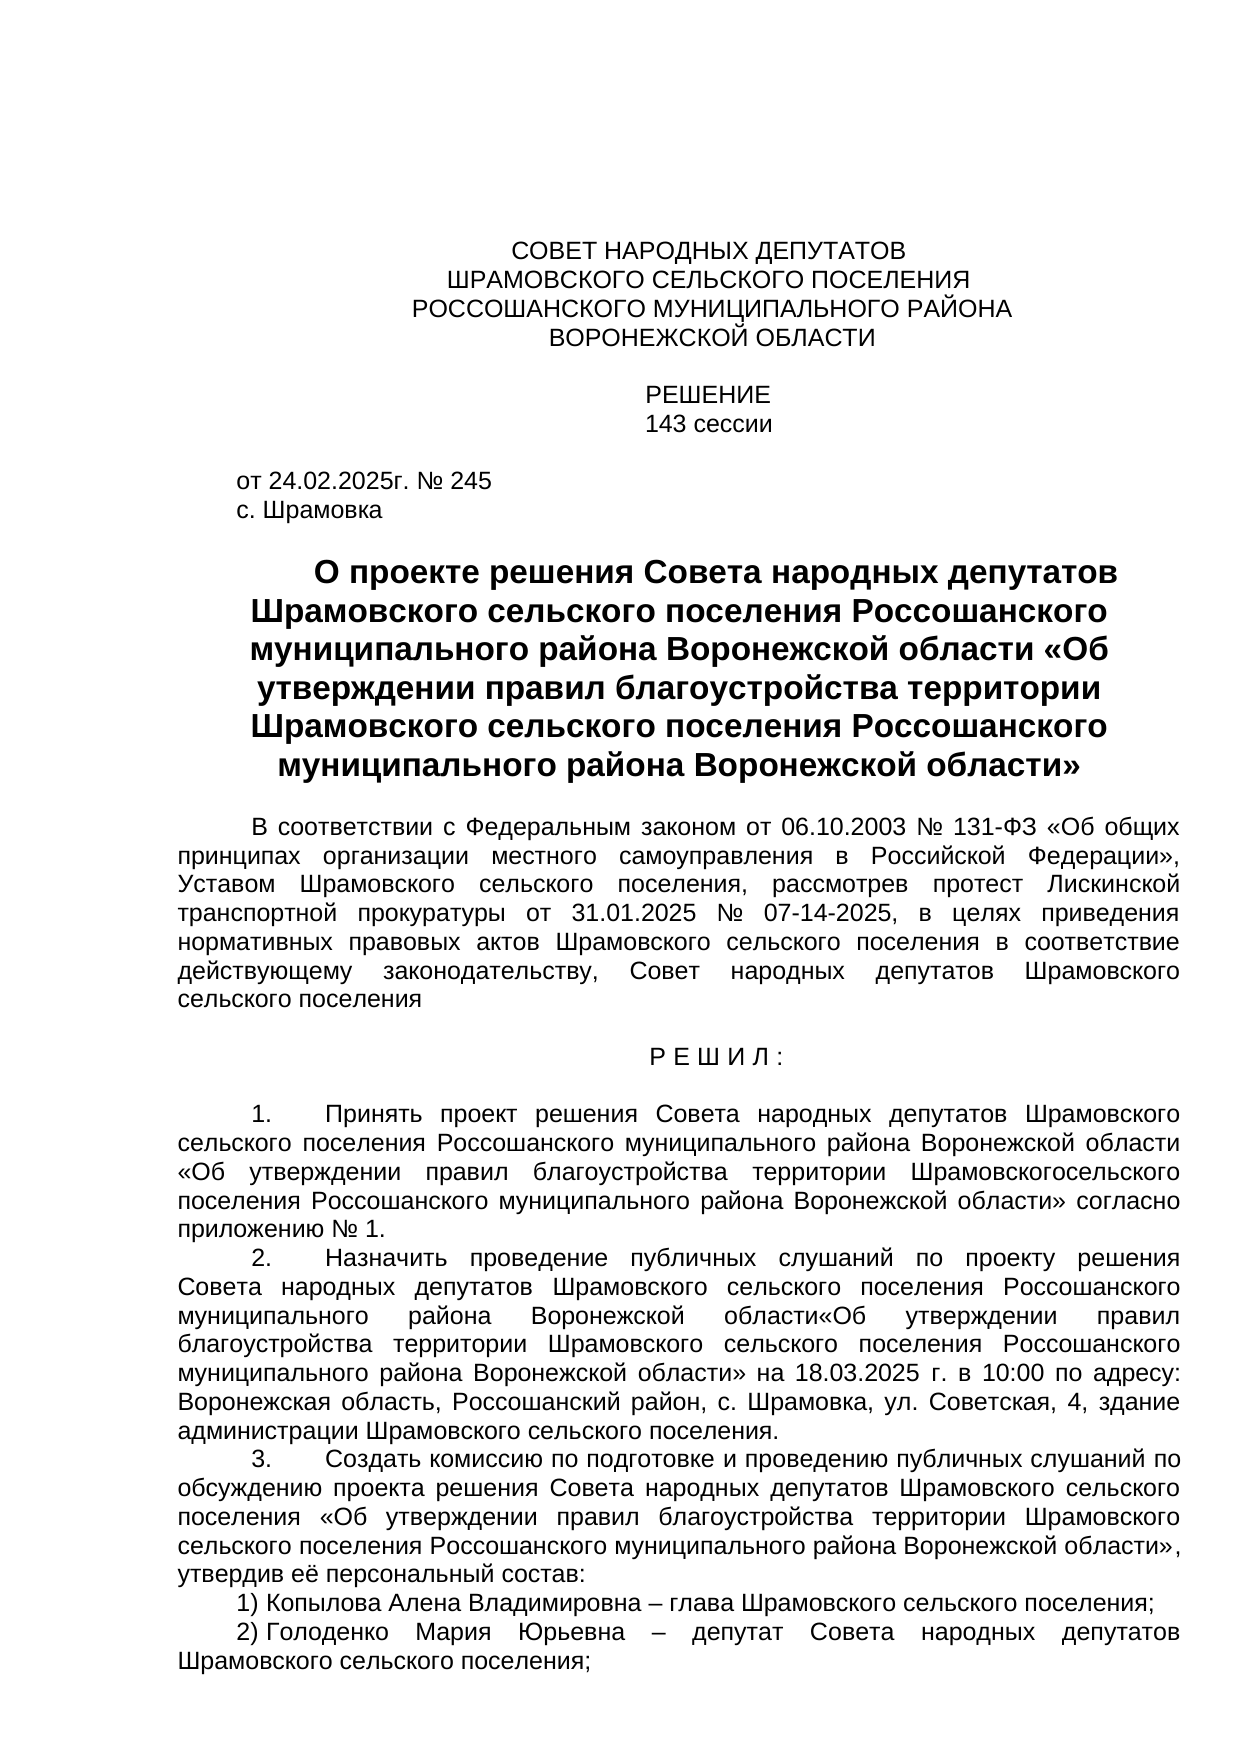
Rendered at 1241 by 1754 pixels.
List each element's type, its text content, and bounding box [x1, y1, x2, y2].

text РОССОШАНСКОГО МУНИЦИПАЛЬНОГО РАЙОНА [177, 294, 1181, 322]
text РЕШИЛ: [177, 1042, 1181, 1071]
text 1. Принять проект решения Совета народных депутатов Шрамовского сельского поселения Россошанского муниципального района Воронежской области «Об утверждении правил благоустройства территории Шрамовскогосельского поселения Россошанского муниципального района Воронежской области» согласно приложению № 1. [177, 1099, 1181, 1243]
text ШРАМОВСКОГО СЕЛЬСКОГО ПОСЕЛЕНИЯ [177, 265, 1181, 294]
text от 24.02.2025г. № 245 [177, 466, 1181, 495]
text СОВЕТ НАРОДНЫХ ДЕПУТАТОВ [177, 236, 1181, 265]
text 143 сессии [177, 409, 1181, 437]
text 1) Копылова Алена Владимировна – глава Шрамовского сельского поселения; [177, 1588, 1181, 1617]
text В соответствии с Федеральным законом от 06.10.2003 № 131-ФЗ «Об общих принципах организации местного самоуправления в Российской Федерации», Уставом Шрамовского сельского поселения, рассмотрев протест Лискинской транспортной прокуратуры от 31.01.2025 № 07-14-2025, в целях приведения нормативных правовых актов Шрамовского сельского поселения в соответствие действующему законодательству, Совет народных депутатов Шрамовского сельского поселения [177, 812, 1181, 1013]
text РЕШЕНИЕ [177, 380, 1181, 409]
text с. Шрамовка [177, 495, 1181, 524]
text 3. Создать комиссию по подготовке и проведению публичных слушаний по обсуждению проекта решения Совета народных депутатов Шрамовского сельского поселения «Об утверждении правил благоустройства территории Шрамовского сельского поселения Россошанского муниципального района Воронежской области», утвердив её персональный состав: [177, 1444, 1181, 1588]
text 2. Назначить проведение публичных слушаний по проекту решения Совета народных депутатов Шрамовского сельского поселения Россошанского муниципального района Воронежской области«Об утверждении правил благоустройства территории Шрамовского сельского поселения Россошанского муниципального района Воронежской области» на 18.03.2025 г. в 10:00 по адресу: Воронежская область, Россошанский район, с. Шрамовка, ул. Советская, 4, здание администрации Шрамовского сельского поселения. [177, 1243, 1181, 1444]
text О проекте решения Совета народных депутатов Шрамовского сельского поселения Россошанского муниципального района Воронежской области «Об утверждении правил благоустройства территории Шрамовского сельского поселения Россошанского муниципального района Воронежской области» [177, 552, 1181, 783]
text ВОРОНЕЖСКОЙ ОБЛАСТИ [177, 322, 1181, 351]
text 2) Голоденко Мария Юрьевна – депутат Совета народных депутатов Шрамовского сельского поселения; [177, 1617, 1181, 1674]
